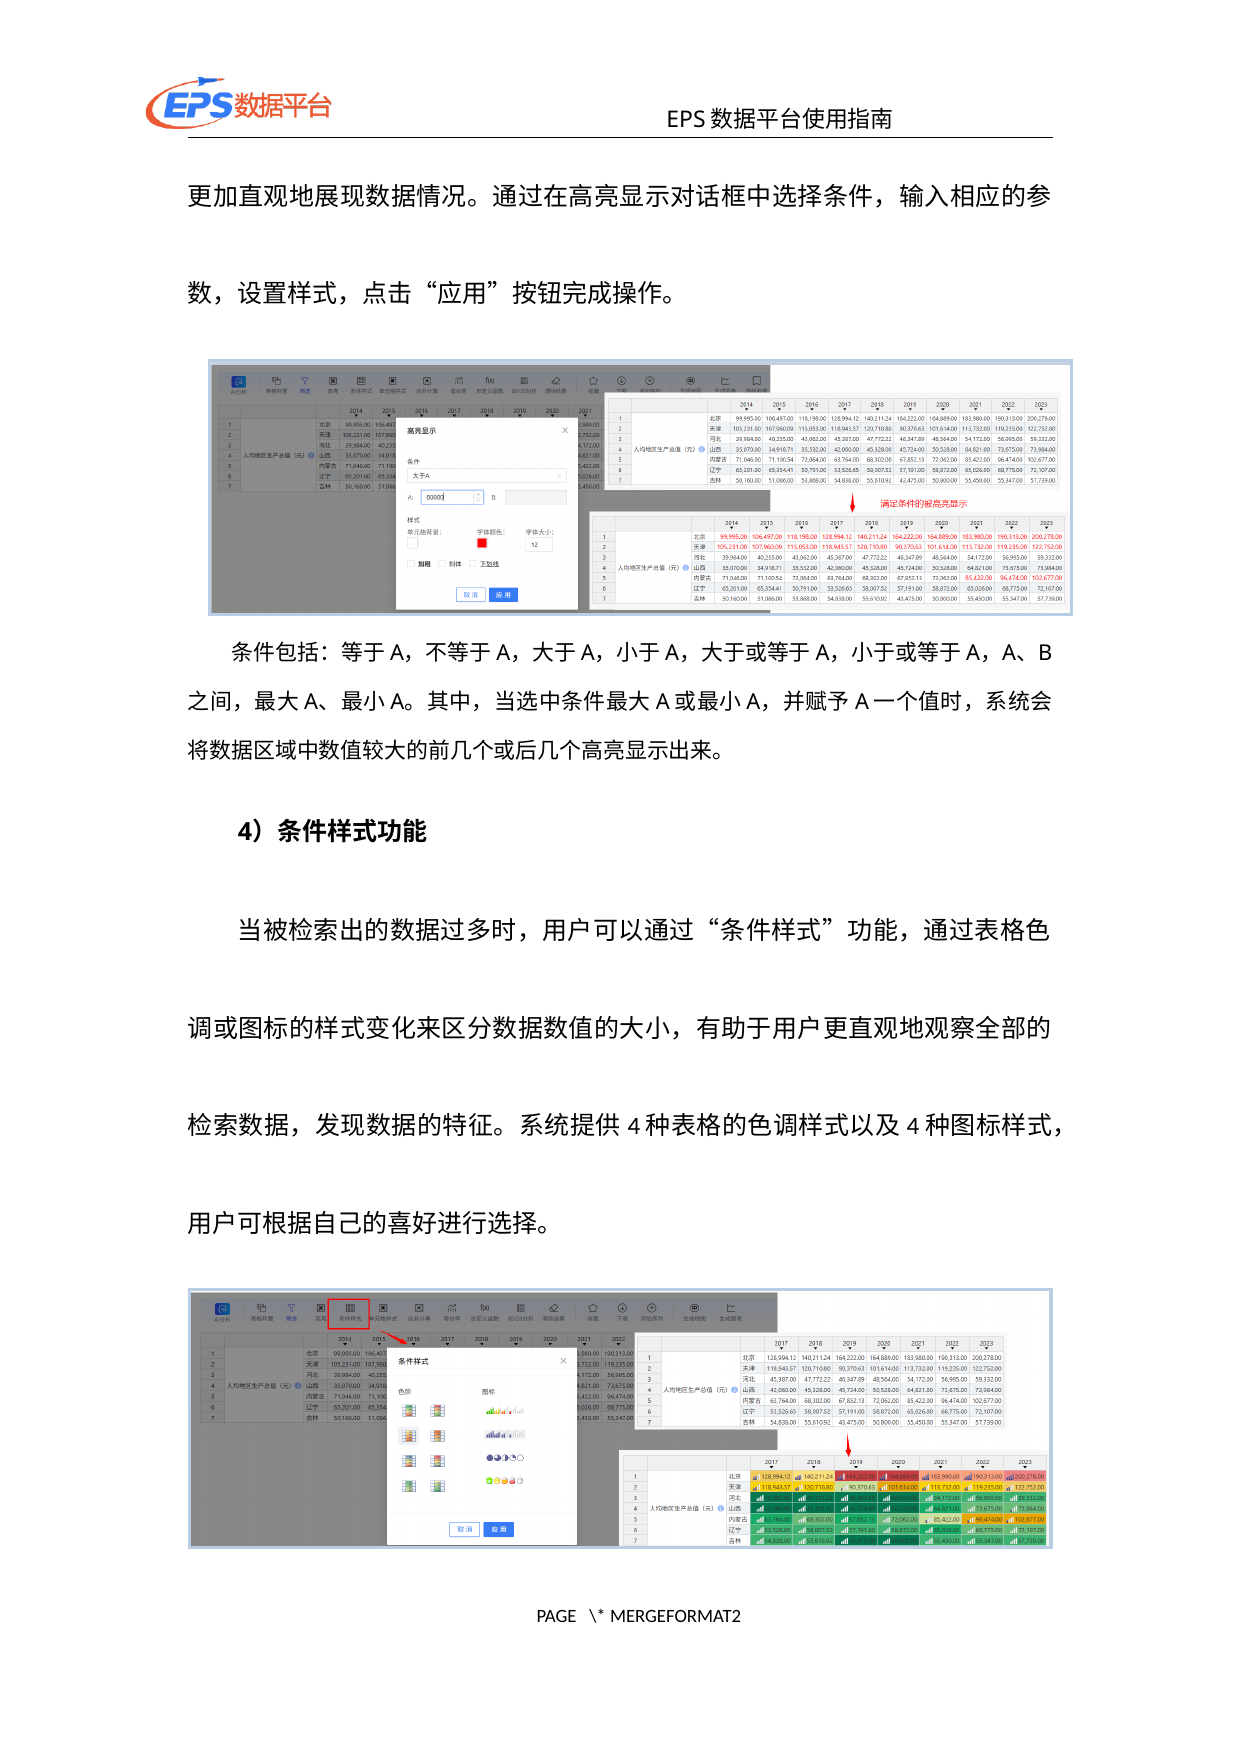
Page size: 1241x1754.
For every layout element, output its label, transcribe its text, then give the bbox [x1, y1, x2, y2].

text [187, 162, 1053, 324]
picture [191, 1291, 1049, 1546]
text 4）条件样式功能 [187, 797, 1053, 862]
picture [211, 362, 1070, 613]
picture [145, 77, 332, 129]
text 当被检索出的数据过多时，用户可以通过“条件样式”功能，通过表格色调或图标的样式变化来区分数据数值的大小，有助于用户更直观地观察全部的检索数据，发现数据的特征。系统提供4种表格的色调样式以及4种图标样式，用户可根据自己的喜好进行选择。 [187, 896, 1053, 1254]
text 条件包括：等于A，不等于A，大于A，小于A，大于或等于A，小于或等于A，A、B之间，最大A、最小A。其中，当选中条件最大A或最小A，并赋予A一个值时，系统会将数据区域中数值较大的前几个或后几个高亮显示出来。 [187, 635, 1053, 765]
